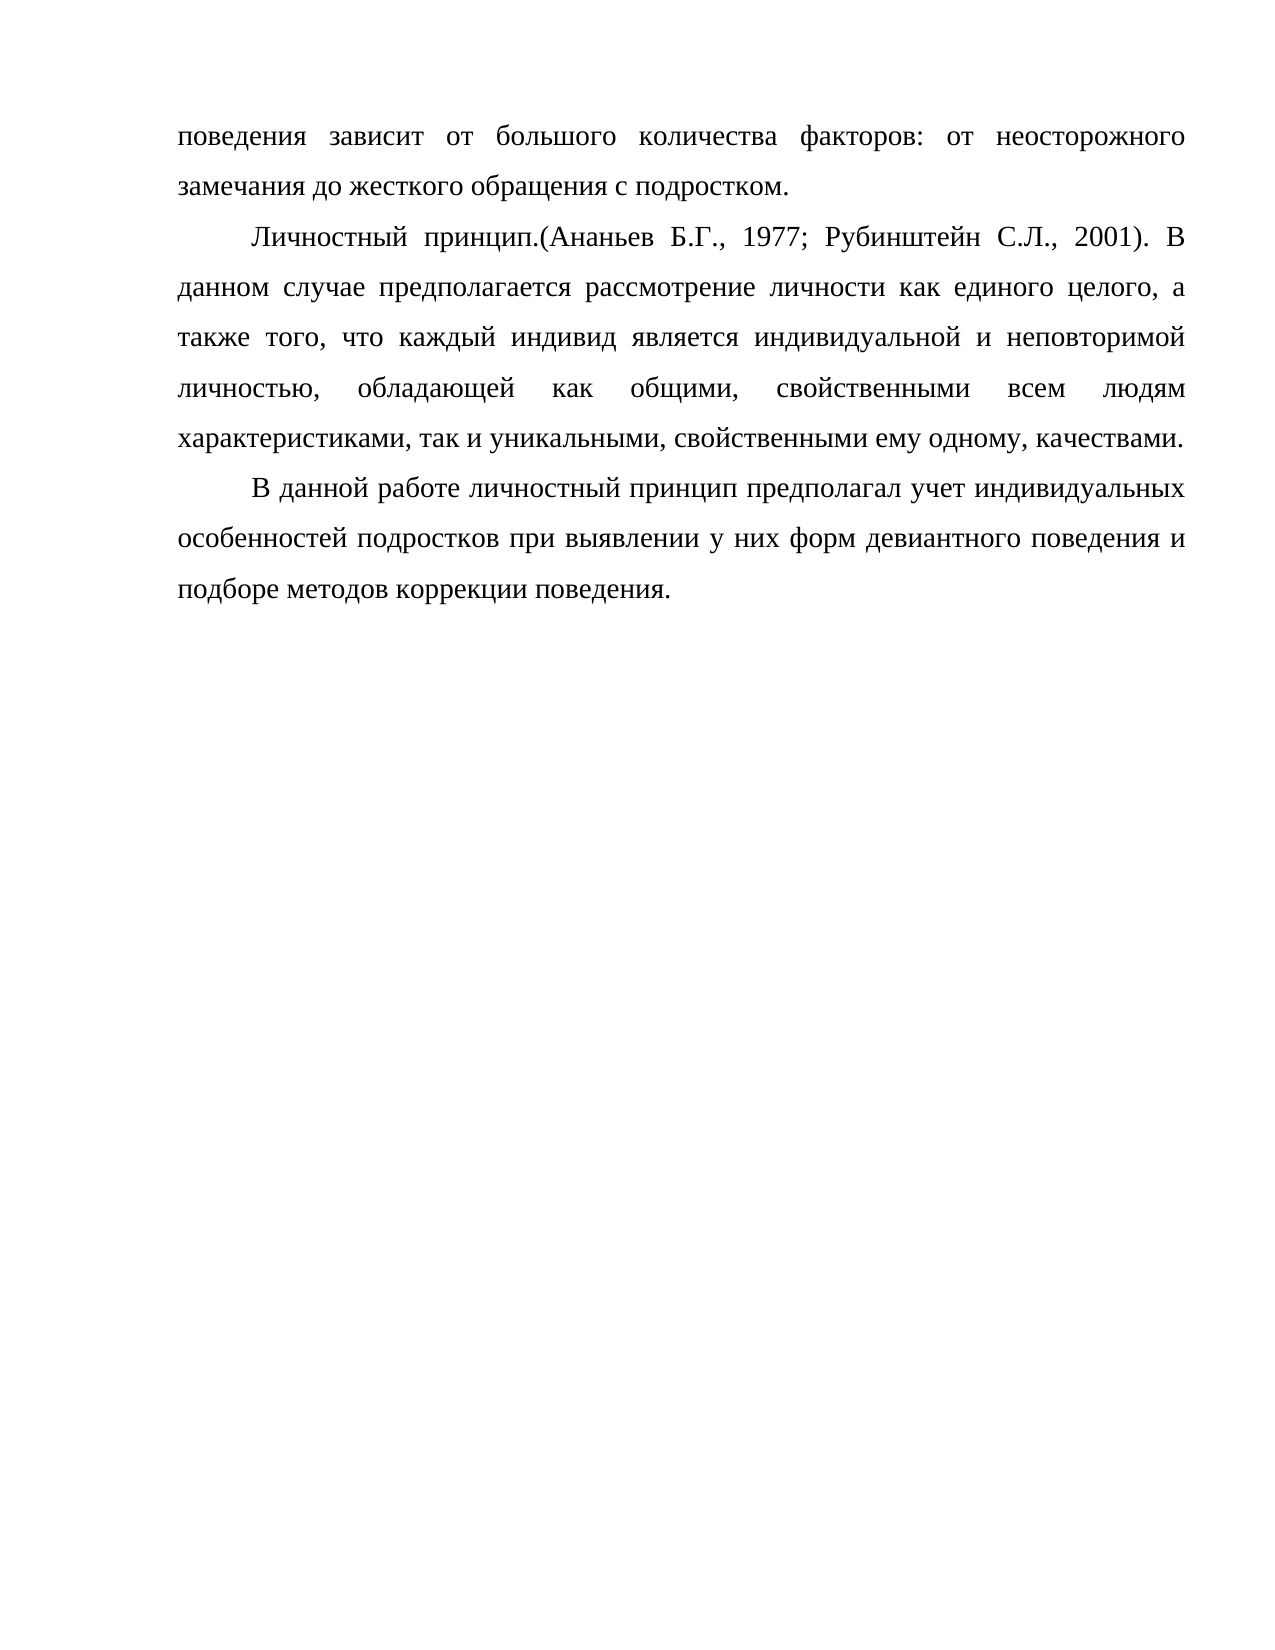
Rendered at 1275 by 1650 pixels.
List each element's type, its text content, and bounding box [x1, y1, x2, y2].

text Личностный принцип.(Ананьев Б.Г., 1977; Рубинштейн С.Л., 2001). В данном случае предполагается рассмотрение личности как единого целого, а также того, что каждый индивид является индивидуальной и неповторимой личностью, обладающей как общими, свойственными всем людям характеристиками, так и уникальными, свойственными ему одному, качествами. [177, 219, 1186, 453]
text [177, 118, 1186, 202]
text В данной работе личностный принцип предполагал учет индивидуальных особенностей подростков при выявлении у них форм девиантного поведения и подборе методов коррекции поведения. [177, 470, 1186, 604]
